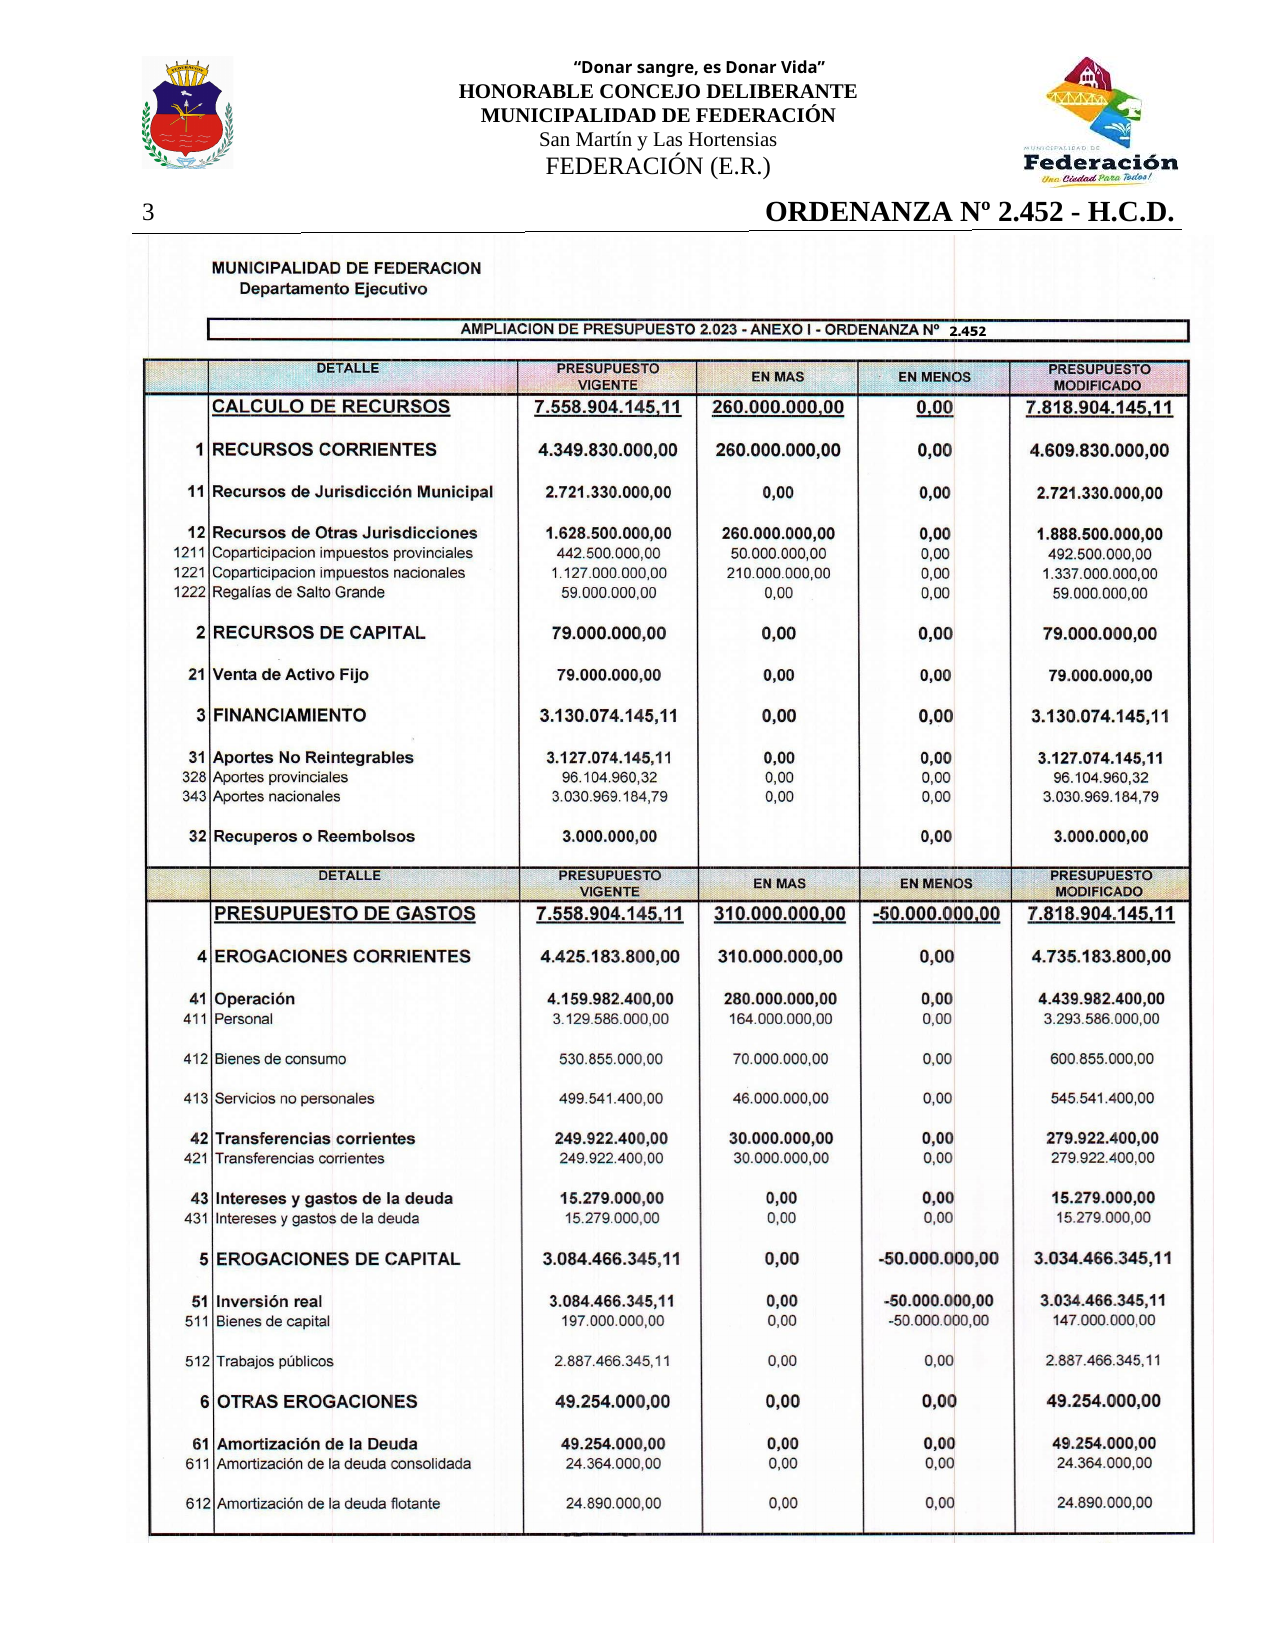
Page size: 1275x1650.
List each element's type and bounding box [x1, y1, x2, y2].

picture [126, 235, 1214, 1543]
picture [1023, 56, 1179, 188]
picture [141, 56, 234, 169]
